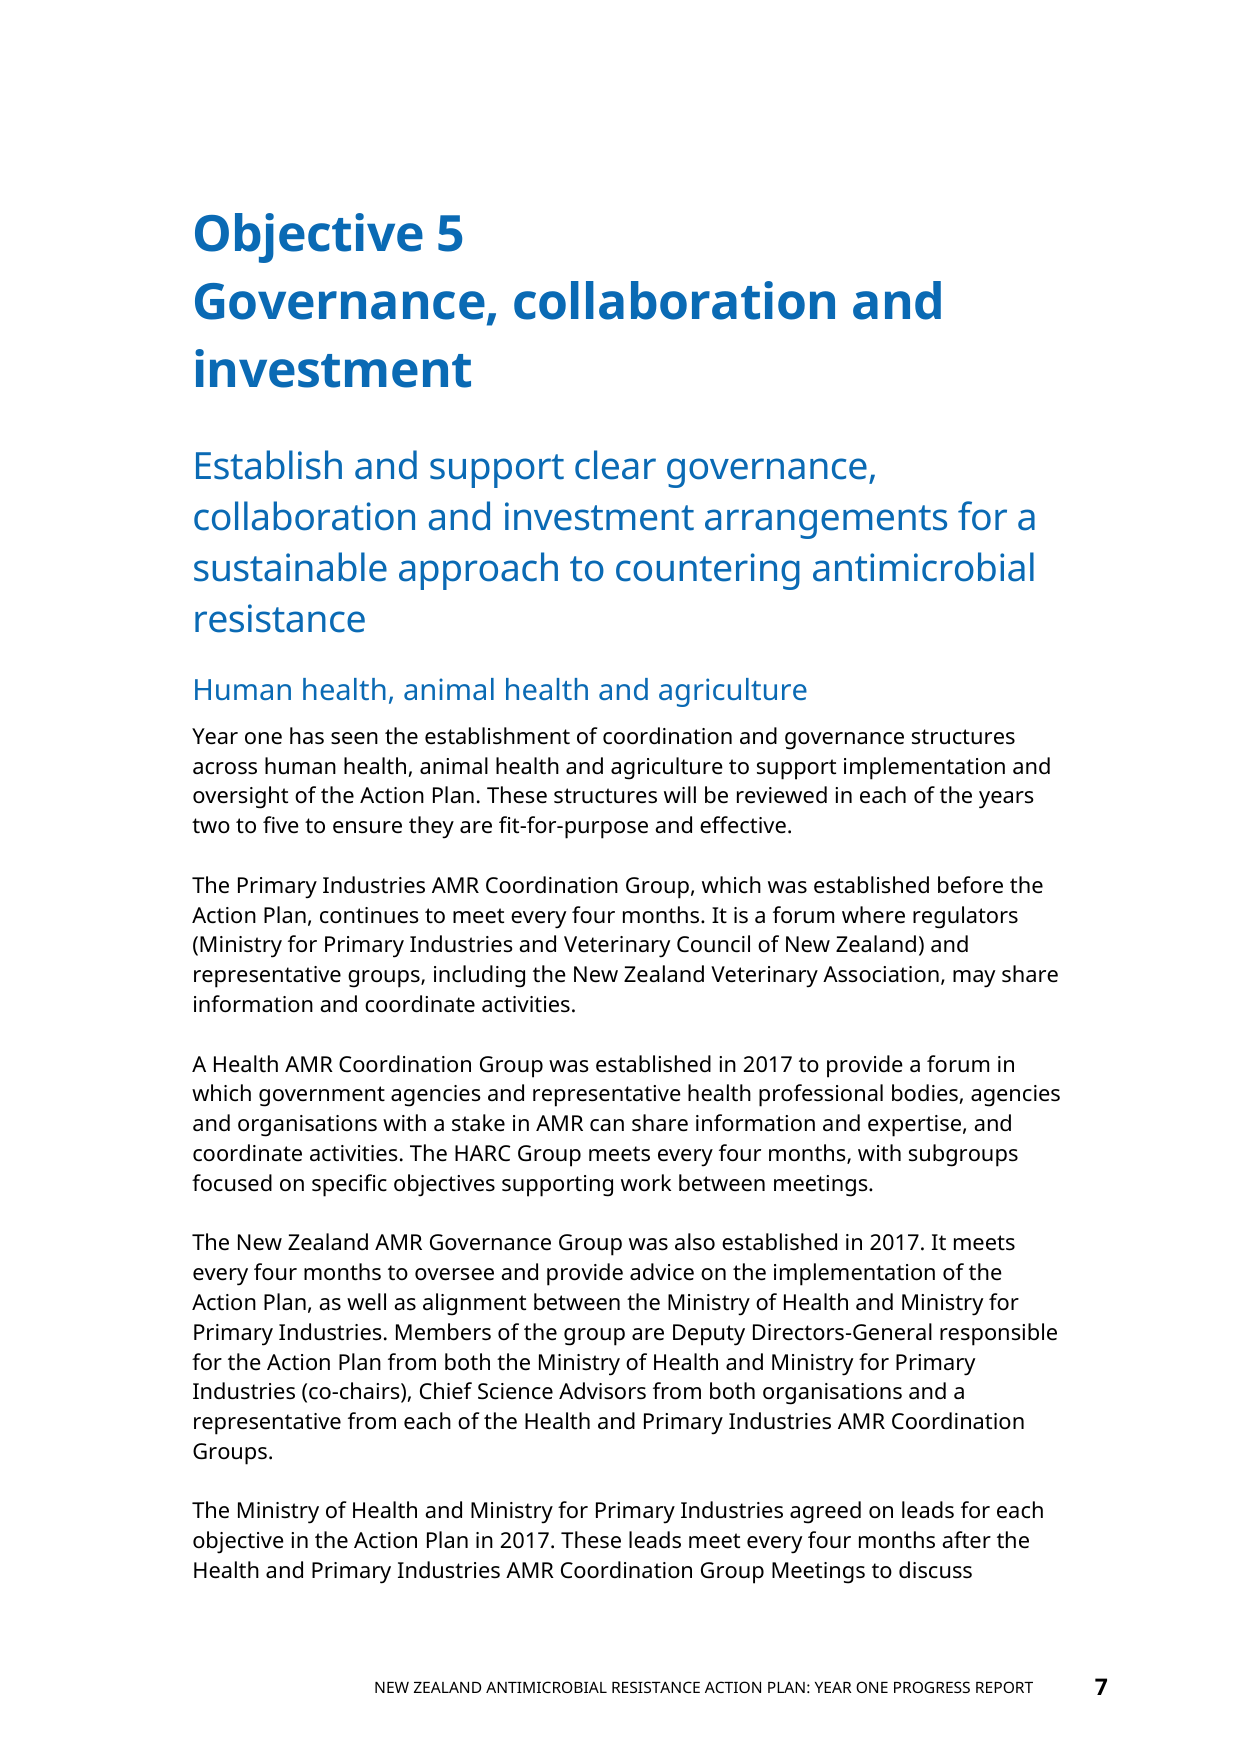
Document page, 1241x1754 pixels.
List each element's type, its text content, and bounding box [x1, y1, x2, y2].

text A Health AMR Coordination Group was established in 2017 to provide a forum in which government agencies and representative health professional bodies, agencies and organisations with a stake in AMR can share information and expertise, and coordinate activities. The HARC Group meets every four months, with subgroups focused on specific objectives supporting work between meetings. [192, 1049, 1063, 1198]
subtitle Objective 5 Governance, collaboration and investment [192, 198, 1063, 402]
text The Primary Industries AMR Coordination Group, which was established before the Action Plan, continues to meet every four months. It is a forum where regulators (Ministry for Primary Industries and Veterinary Council of New Zealand) and representative groups, including the New Zealand Veterinary Association, may share information and coordinate activities. [192, 870, 1063, 1019]
subtitle Establish and support clear governance, collaboration and investment arrangements for a sustainable approach to countering antimicrobial resistance [192, 439, 1063, 644]
text Year one has seen the establishment of coordination and governance structures across human health, animal health and agriculture to support implementation and oversight of the Action Plan. These structures will be reviewed in each of the years two to five to ensure they are fit-for-purpose and effective. [192, 721, 1063, 840]
text The New Zealand AMR Governance Group was also established in 2017. It meets every four months to oversee and provide advice on the implementation of the Action Plan, as well as alignment between the Ministry of Health and Ministry for Primary Industries. Members of the group are Deputy Directors-General responsible for the Action Plan from both the Ministry of Health and Ministry for Primary Industries (co-chairs), Chief Science Advisors from both organisations and a representative from each of the Health and Primary Industries AMR Coordination Groups. [192, 1227, 1063, 1466]
subtitle Human health, animal health and agriculture [192, 669, 1063, 708]
